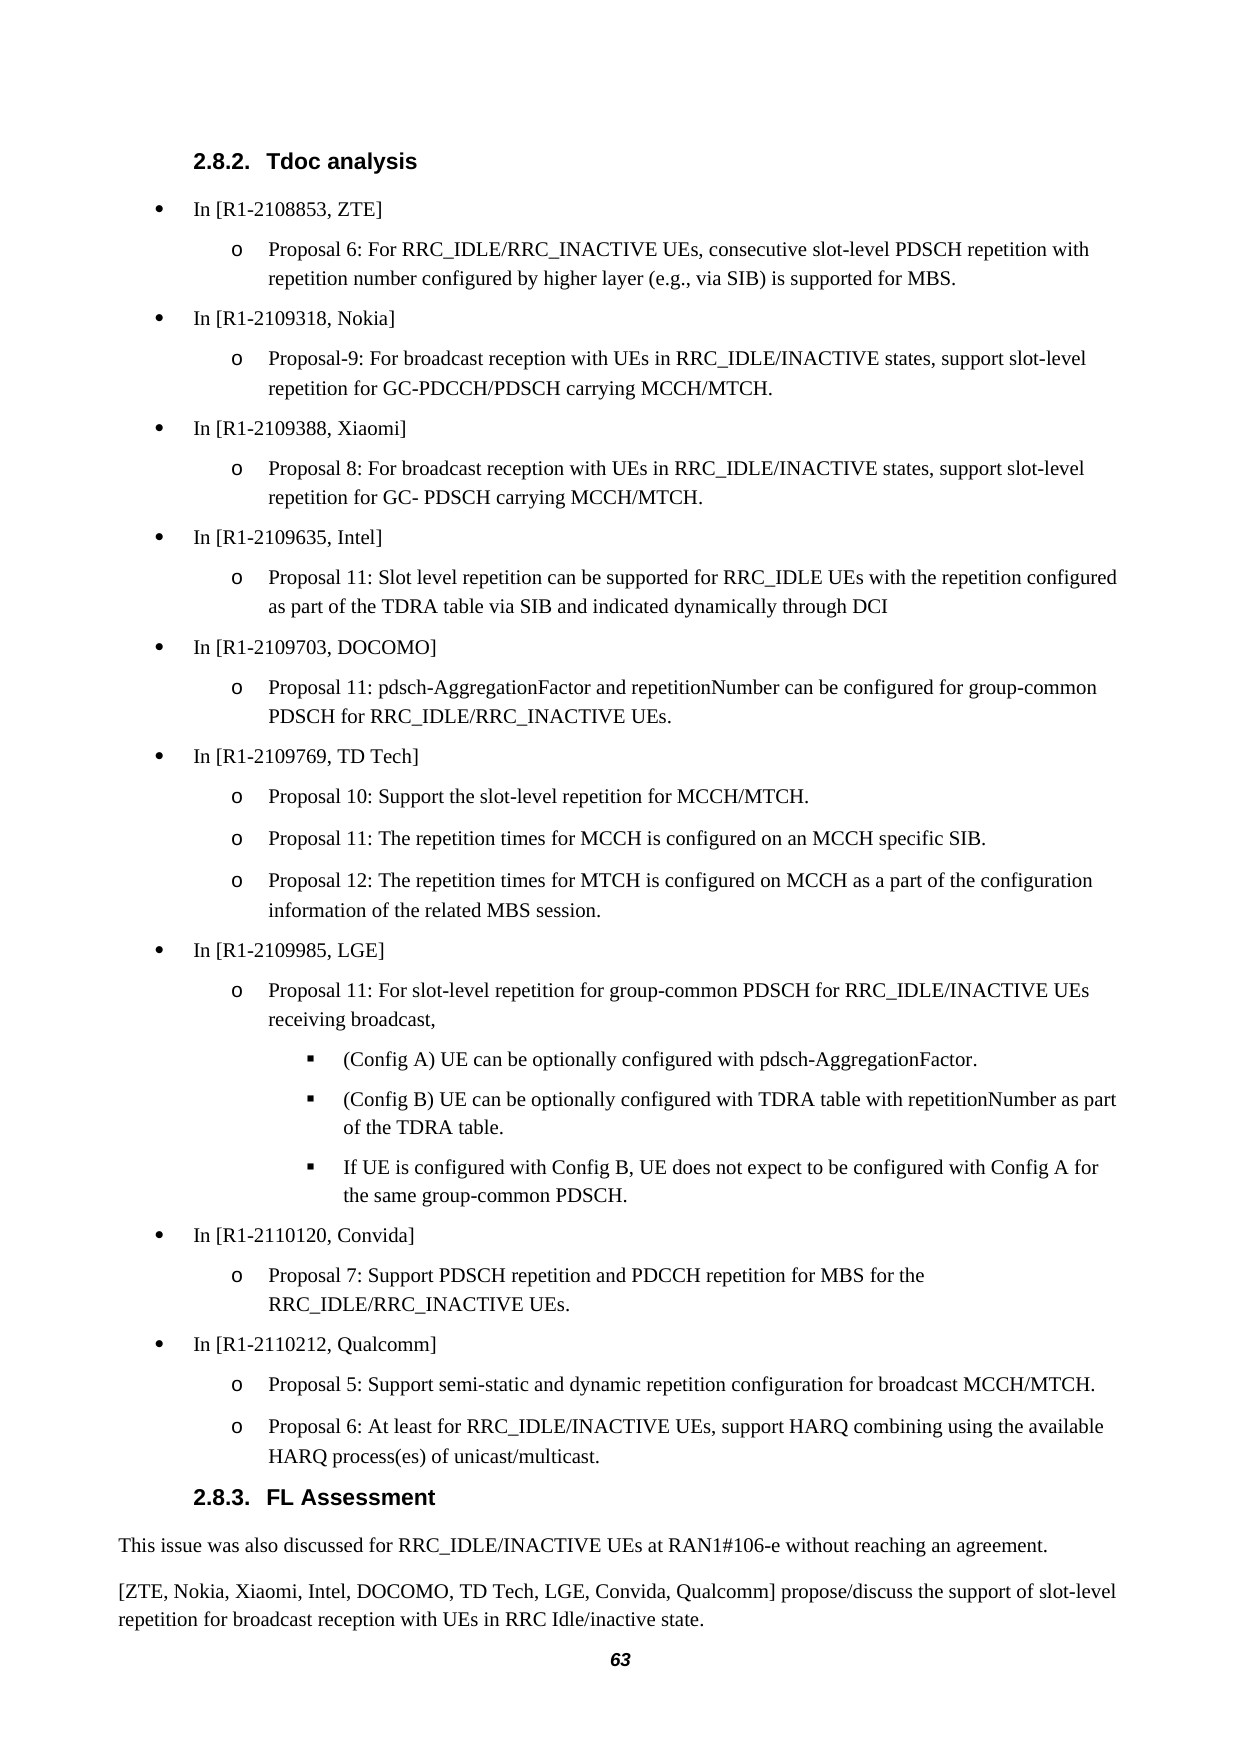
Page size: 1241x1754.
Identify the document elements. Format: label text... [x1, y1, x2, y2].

list In [R1-2109769, TD Tech] [156, 744, 1122, 768]
list If UE is configured with Config B, UE does not expect to be configured with Config A for the same group-common PDSCH. [306, 1155, 1122, 1207]
list In [R1-2109388, Xiaomi] [156, 416, 1122, 440]
list Proposal 12: The repetition times for MTCH is configured on MCCH as a part of the configuration information of the related MBS session. [231, 868, 1122, 922]
list (Config B) UE can be optionally configured with TDRA table with repetitionNumber as part of the TDRA table. [306, 1087, 1122, 1139]
list Proposal 10: Support the slot-level repetition for MCCH/MTCH. [231, 784, 1122, 810]
list Proposal-9: For broadcast reception with UEs in RRC_IDLE/INACTIVE states, support slot-level repetition for GC-PDCCH/PDSCH carrying MCCH/MTCH. [231, 346, 1122, 399]
text This issue was also discussed for RRC_IDLE/INACTIVE UEs at RAN1#106-e without reaching an agreement. [118, 1533, 1122, 1557]
list In [R1-2110212, Qualcomm] [156, 1332, 1122, 1356]
list In [R1-2109985, LGE] [156, 938, 1122, 962]
list Proposal 8: For broadcast reception with UEs in RRC_IDLE/INACTIVE states, support slot-level repetition for GC- PDSCH carrying MCCH/MTCH. [231, 456, 1122, 509]
list In [R1-2109703, DOCOMO] [156, 634, 1122, 659]
subtitle Tdoc analysis [193, 148, 1122, 174]
list (Config A) UE can be optionally configured with pdsch-AggregationFactor. [306, 1047, 1122, 1071]
list In [R1-2109635, Intel] [156, 525, 1122, 549]
list Proposal 11: pdsch-AggregationFactor and repetitionNumber can be configured for group-common PDSCH for RRC_IDLE/RRC_INACTIVE UEs. [231, 675, 1122, 728]
list In [R1-2108853, ZTE] [156, 197, 1122, 221]
list In [R1-2109318, Nokia] [156, 306, 1122, 330]
list Proposal 11: Slot level repetition can be supported for RRC_IDLE UEs with the repetition configured as part of the TDRA table via SIB and indicated dynamically through DCI [231, 565, 1122, 618]
list Proposal 6: At least for RRC_IDLE/INACTIVE UEs, support HARQ combining using the available HARQ process(es) of unicast/multicast. [231, 1414, 1122, 1468]
list In [R1-2110120, Convida] [156, 1223, 1122, 1247]
list Proposal 11: For slot-level repetition for group-common PDSCH for RRC_IDLE/INACTIVE UEs receiving broadcast, [231, 978, 1122, 1031]
list Proposal 6: For RRC_IDLE/RRC_INACTIVE UEs, consecutive slot-level PDSCH repetition with repetition number configured by higher layer (e.g., via SIB) is supported for MBS. [231, 237, 1122, 290]
list Proposal 7: Support PDSCH repetition and PDCCH repetition for MBS for the RRC_IDLE/RRC_INACTIVE UEs. [231, 1263, 1122, 1316]
subtitle FL Assessment [193, 1484, 1122, 1510]
list Proposal 11: The repetition times for MCCH is configured on an MCCH specific SIB. [231, 826, 1122, 852]
text [ZTE, Nokia, Xiaomi, Intel, DOCOMO, TD Tech, LGE, Convida, Qualcomm] propose/discuss the support of slot-level repetition for broadcast reception with UEs in RRC Idle/inactive state. [118, 1579, 1122, 1631]
list Proposal 5: Support semi-static and dynamic repetition configuration for broadcast MCCH/MTCH. [231, 1372, 1122, 1398]
